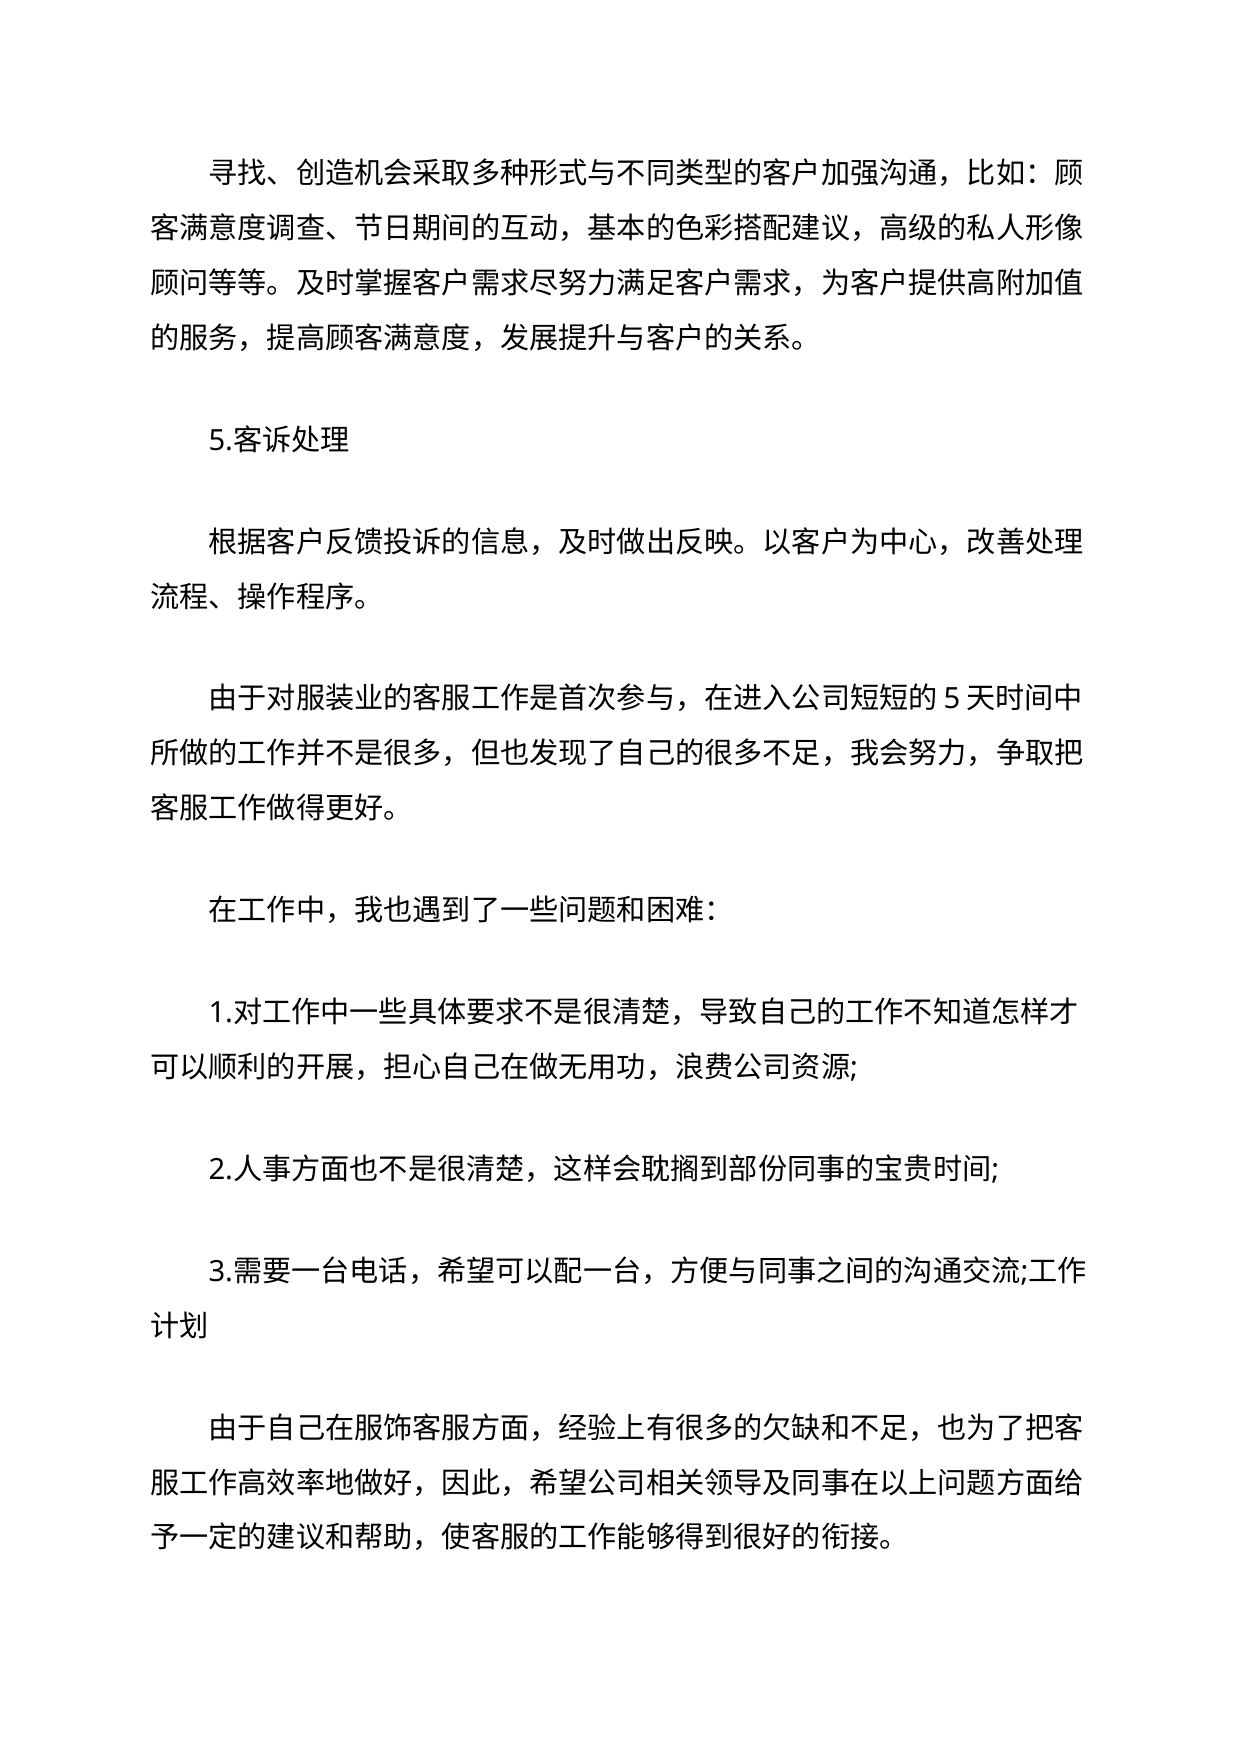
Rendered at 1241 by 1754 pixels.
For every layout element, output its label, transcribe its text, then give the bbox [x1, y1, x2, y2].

text 根据客户反馈投诉的信息，及时做出反映。以客户为中心，改善处理流程、操作程序。 [150, 518, 1090, 616]
text 由于对服装业的客服工作是首次参与，在进入公司短短的5天时间中所做的工作并不是很多，但也发现了自己的很多不足，我会努力，争取把客服工作做得更好。 [150, 675, 1090, 827]
text 5.客诉处理 [150, 416, 1090, 459]
text 在工作中，我也遇到了一些问题和困难： [150, 887, 1090, 929]
text 3.需要一台电话，希望可以配一台，方便与同事之间的沟通交流;工作计划 [150, 1247, 1090, 1345]
text 由于自己在服饰客服方面，经验上有很多的欠缺和不足，也为了把客服工作高效率地做好，因此，希望公司相关领导及同事在以上问题方面给予一定的建议和帮助，使客服的工作能够得到很好的衔接。 [150, 1404, 1090, 1556]
text 1.对工作中一些具体要求不是很清楚，导致自己的工作不知道怎样才可以顺利的开展，担心自己在做无用功，浪费公司资源; [150, 988, 1090, 1086]
text 寻找、创造机会采取多种形式与不同类型的客户加强沟通，比如：顾客满意度调查、节日期间的互动，基本的色彩搭配建议，高级的私人形像顾问等等。及时掌握客户需求尽努力满足客户需求，为客户提供高附加值的服务，提高顾客满意度，发展提升与客户的关系。 [150, 150, 1090, 357]
text 2.人事方面也不是很清楚，这样会耽搁到部份同事的宝贵时间; [150, 1146, 1090, 1188]
